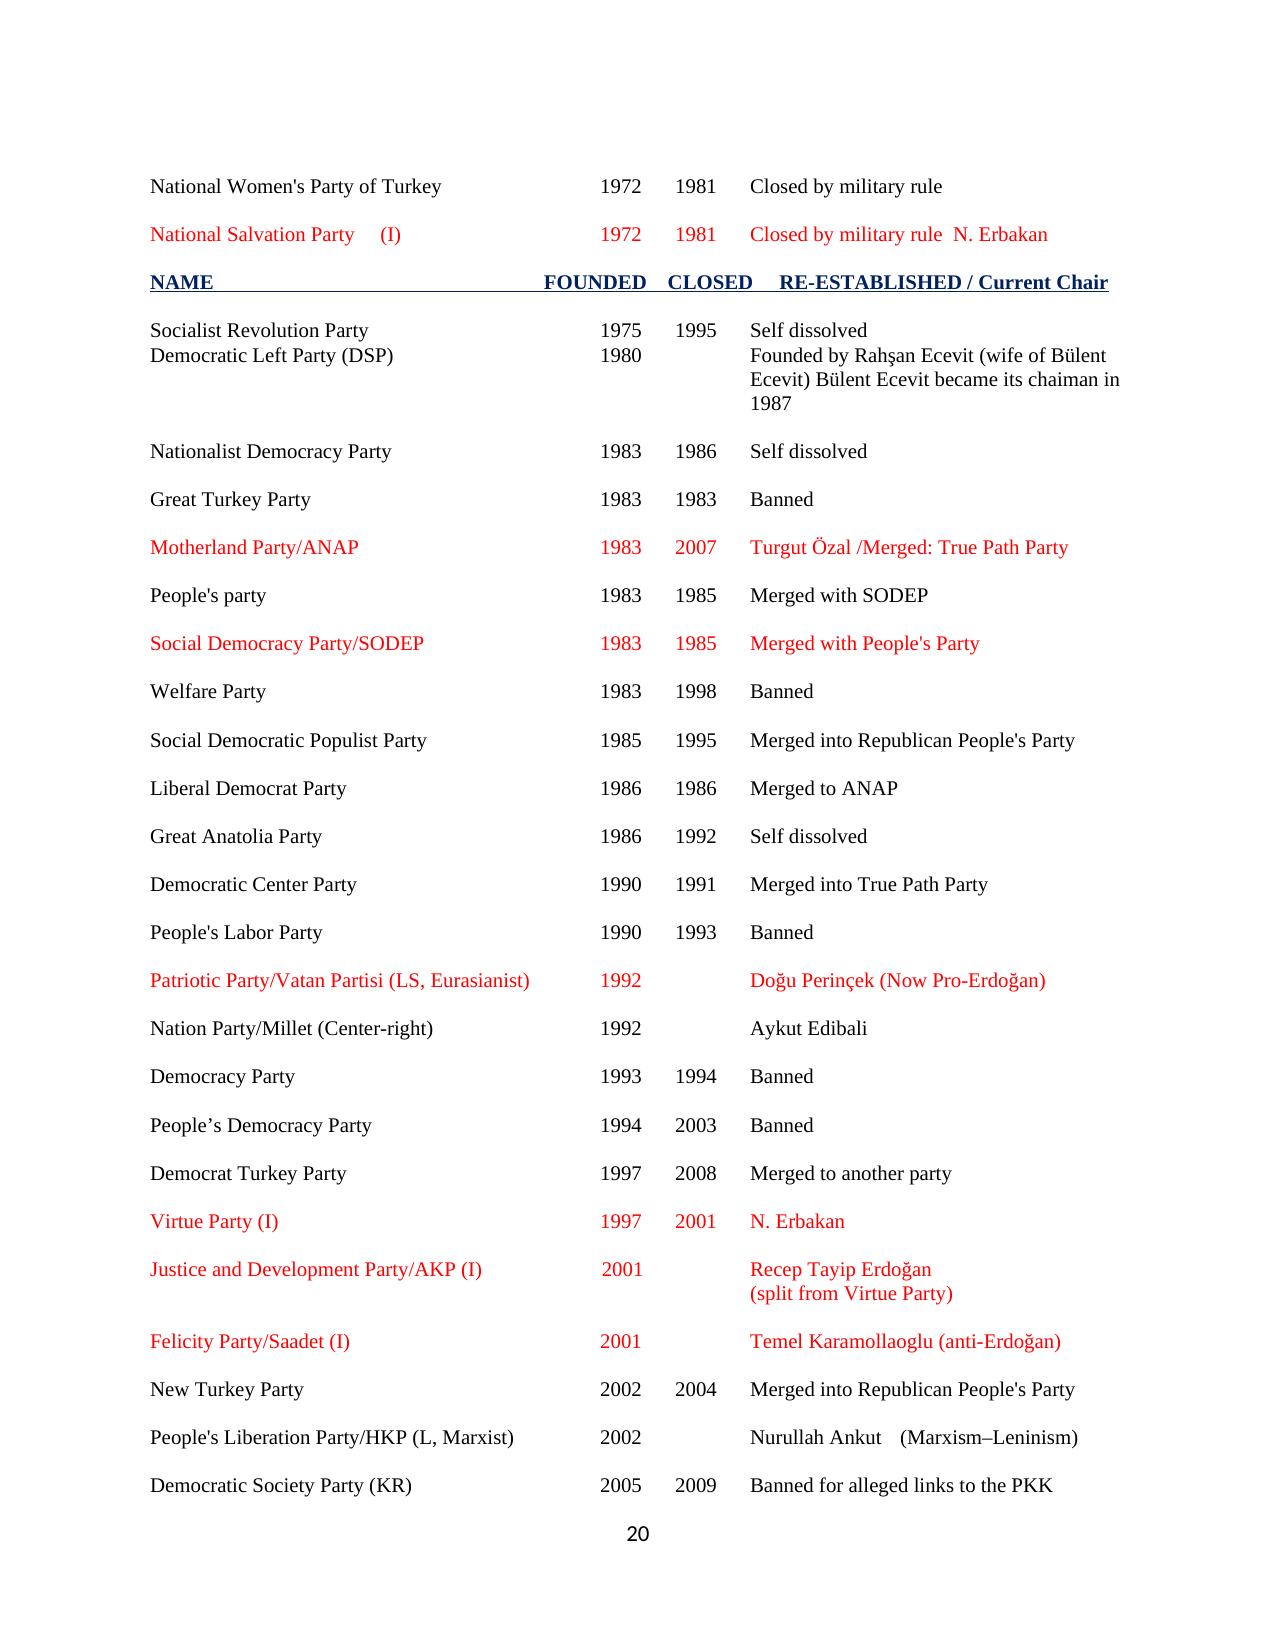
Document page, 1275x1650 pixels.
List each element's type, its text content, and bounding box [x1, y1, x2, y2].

text People's party 1983 1985 Merged with SODEP [150, 583, 1125, 607]
text Democratic Left Party (DSP) 1980 Founded by Rahşan Ecevit (wife of Bülent [150, 342, 1125, 367]
text Liberal Democrat Party 1986 1986 Merged to ANAP [150, 776, 1125, 800]
text National Salvation Party (I) 1972 1981 Closed by military rule N. Erbakan [150, 222, 1125, 246]
text Social Democratic Populist Party 1985 1995 Merged into Republican People's Party [150, 727, 1125, 752]
text Justice and Development Party/AKP (I) 2001 Recep Tayip Erdoğan [150, 1257, 1125, 1281]
text Felicity Party/Saadet (I) 2001 Temel Karamollaoglu (anti-Erdoğan) [150, 1329, 1125, 1353]
text Democratic Society Party (KR) 2005 2009 Banned for alleged links to the PKK [150, 1473, 1125, 1497]
text Virtue Party (I) 1997 2001 N. Erbakan [150, 1209, 1125, 1233]
text Nation Party/Millet (Center-right) 1992 Aykut Edibali [150, 1016, 1125, 1040]
text Democracy Party 1993 1994 Banned [150, 1064, 1125, 1088]
text 1987 [675, 391, 1125, 415]
text National Women's Party of Turkey 1972 1981 Closed by military rule [150, 174, 1125, 198]
text Democratic Center Party 1990 1991 Merged into True Path Party [150, 872, 1125, 896]
text Democrat Turkey Party 1997 2008 Merged to another party [150, 1161, 1125, 1185]
text Motherland Party/ANAP 1983 2007 Turgut Özal /Merged: True Path Party [150, 535, 1125, 559]
text Welfare Party 1983 1998 Banned [150, 679, 1125, 703]
text People’s Democracy Party 1994 2003 Banned [150, 1112, 1125, 1137]
text Social Democracy Party/SODEP 1983 1985 Merged with People's Party [150, 631, 1125, 655]
text People's Labor Party 1990 1993 Banned [150, 920, 1125, 944]
text Ecevit) Bülent Ecevit became its chaiman in [675, 367, 1125, 391]
text Great Anatolia Party 1986 1992 Self dissolved [150, 824, 1125, 848]
text Patriotic Party/Vatan Partisi (LS, Eurasianist) 1992 Doğu Perinçek (Now Pro-Erdoğan) [150, 968, 1125, 992]
text Socialist Revolution Party 1975 1995 Self dissolved [150, 318, 1125, 342]
text Great Turkey Party 1983 1983 Banned [150, 487, 1125, 511]
text People's Liberation Party/HKP (L, Marxist) 2002 Nurullah Ankut (Marxism–Leninism) [150, 1425, 1125, 1449]
text Nationalist Democracy Party 1983 1986 Self dissolved [150, 439, 1125, 463]
text New Turkey Party 2002 2004 Merged into Republican People's Party [150, 1377, 1125, 1401]
text (split from Virtue Party) [675, 1281, 1125, 1305]
text NAME FOUNDED CLOSED RE-ESTABLISHED / Current Chair [150, 270, 1125, 294]
